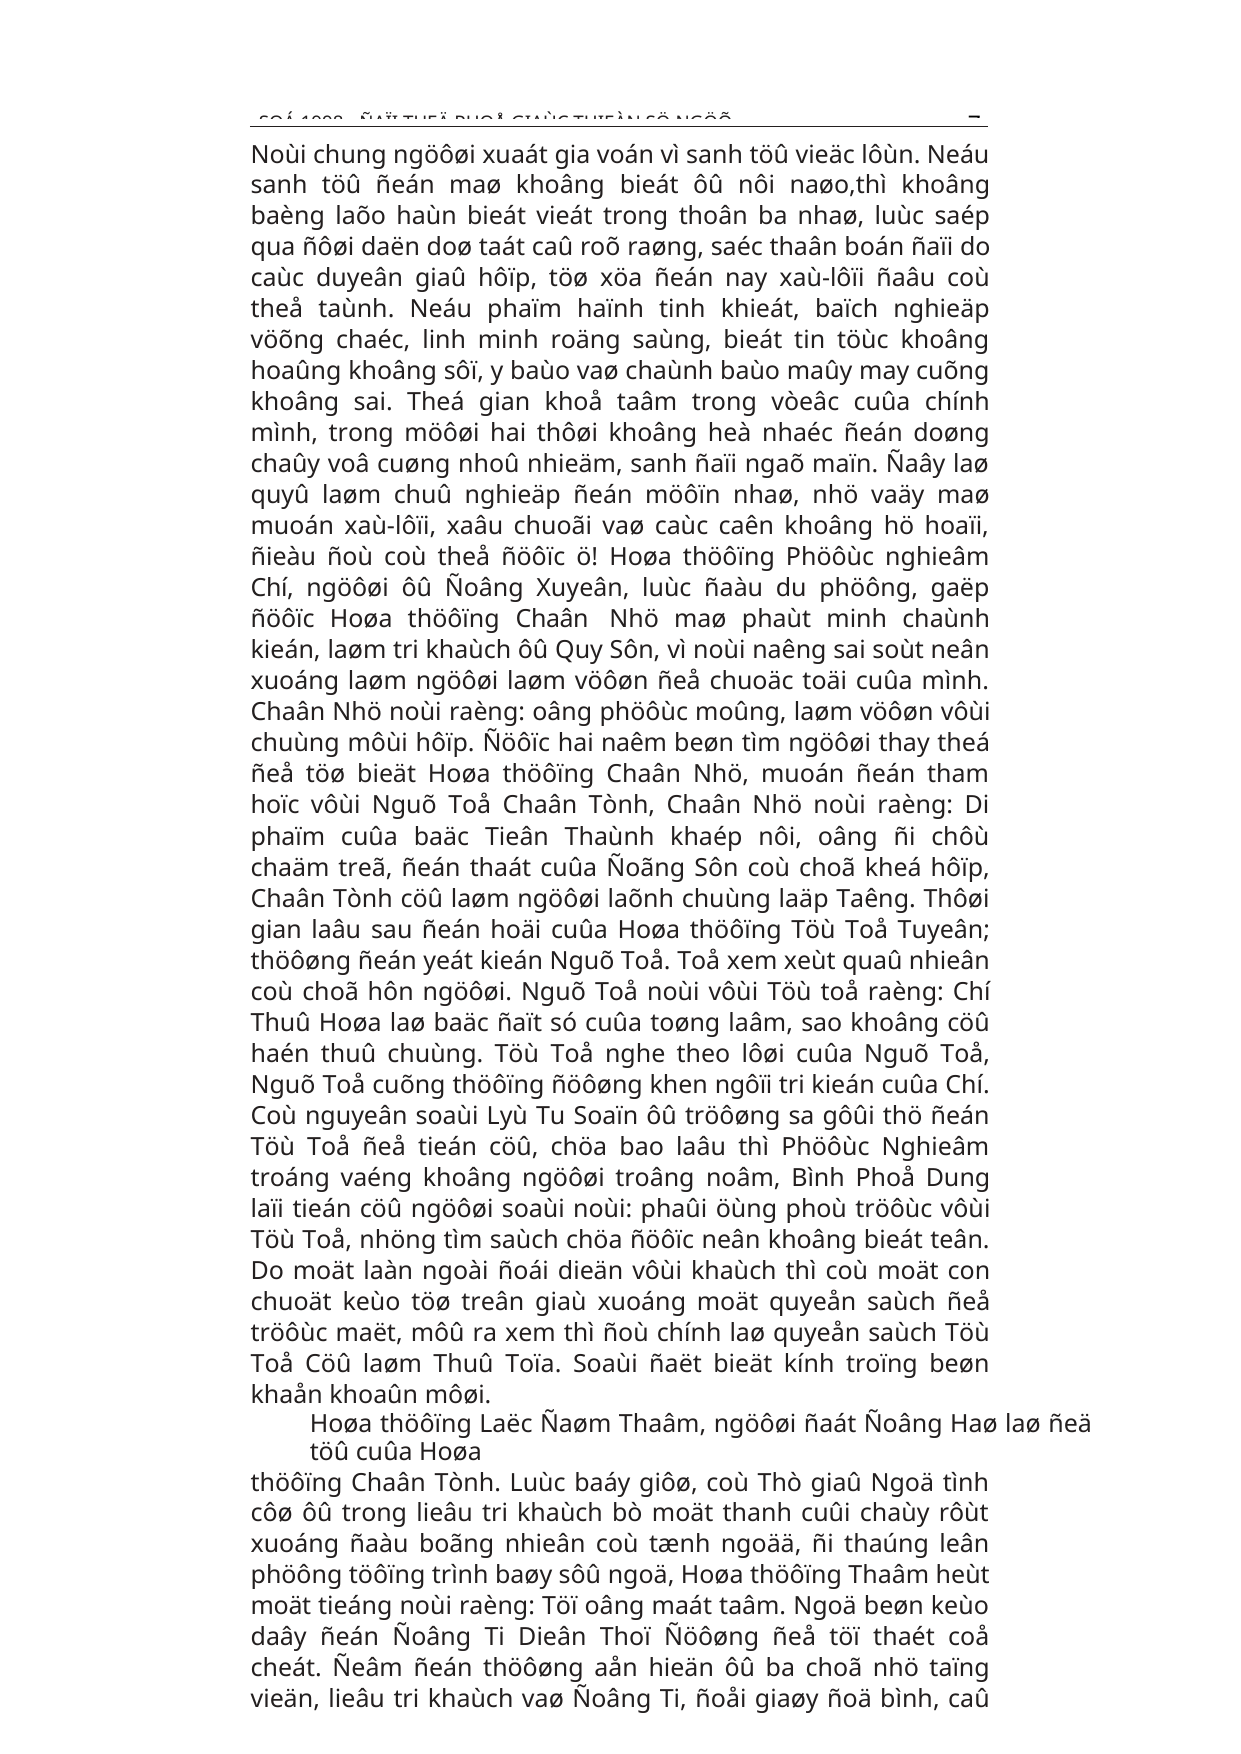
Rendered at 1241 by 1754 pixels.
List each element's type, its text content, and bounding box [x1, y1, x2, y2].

text Hoøa thöôïng Laëc Ñaøm Thaâm, ngöôøi ñaát Ñoâng Haø laø ñeä töû cuûa Hoøa [309, 1411, 1092, 1466]
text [250, 1467, 990, 1715]
text Noùi chung ngöôøi xuaát gia voán vì sanh töû vieäc lôùn. Neáu sanh töû ñeán maø khoâng bieát ôû nôi naøo,thì khoâng baèng laõo haùn bieát vieát trong thoân ba nhaø, luùc saép qua ñôøi daën doø taát caû roõ raøng, saéc thaân boán ñaïi do caùc duyeân giaû hôïp, töø xöa ñeán nay xaù-lôïi ñaâu coù theå taùnh. Neáu phaïm haïnh tinh khieát, baïch nghieäp vöõng chaéc, linh minh roäng saùng, bieát tin töùc khoâng hoaûng khoâng sôï, y baùo vaø chaùnh baùo maûy may cuõng khoâng sai. Theá gian khoå taâm trong vòeâc cuûa chính mình, trong möôøi hai thôøi khoâng heà nhaéc ñeán doøng chaûy voâ cuøng nhoû nhieäm, sanh ñaïi ngaõ maïn. Ñaây laø quyû laøm chuû nghieäp ñeán möôïn nhaø, nhö vaäy maø muoán xaù-lôïi, xaâu chuoãi vaø caùc caên khoâng hö hoaïi, ñieàu ñoù coù theå ñöôïc ö! Hoøa thöôïng Phöôùc nghieâm Chí, ngöôøi ôû Ñoâng Xuyeân, luùc ñaàu du phöông, gaëp ñöôïc Hoøa thöôïng Chaân Nhö maø phaùt minh chaùnh kieán, laøm tri khaùch ôû Quy Sôn, vì noùi naêng sai soùt neân xuoáng laøm ngöôøi laøm vöôøn ñeå chuoäc toäi cuûa mình. Chaân Nhö noùi raèng: oâng phöôùc moûng, laøm vöôøn vôùi chuùng môùi hôïp. Ñöôïc hai naêm beøn tìm ngöôøi thay theá ñeå töø bieät Hoøa thöôïng Chaân Nhö, muoán ñeán tham hoïc vôùi Nguõ Toå Chaân Tònh, Chaân Nhö noùi raèng: Di phaïm cuûa baäc Tieân Thaùnh khaép nôi, oâng ñi chôù chaäm treã, ñeán thaát cuûa Ñoãng Sôn coù choã kheá hôïp, Chaân Tònh cöû laøm ngöôøi laõnh chuùng laäp Taêng. Thôøi gian laâu sau ñeán hoäi cuûa Hoøa thöôïng Töù Toå Tuyeân; thöôøng ñeán yeát kieán Nguõ Toå. Toå xem xeùt quaû nhieân coù choã hôn ngöôøi. Nguõ Toå noùi vôùi Töù toå raèng: Chí Thuû Hoøa laø baäc ñaït só cuûa toøng laâm, sao khoâng cöû haén thuû chuùng. Töù Toå nghe theo lôøi cuûa Nguõ Toå, Nguõ Toå cuõng thöôïng ñöôøng khen ngôïi tri kieán cuûa Chí. Coù nguyeân soaùi Lyù Tu Soaïn ôû tröôøng sa gôûi thö ñeán Töù Toå ñeå tieán cöû, chöa bao laâu thì Phöôùc Nghieâm troáng vaéng khoâng ngöôøi troâng noâm, Bình Phoå Dung laïi tieán cöû ngöôøi soaùi noùi: phaûi öùng phoù tröôùc vôùi Töù Toå, nhöng tìm saùch chöa ñöôïc neân khoâng bieát teân. Do moät laàn ngoài ñoái dieän vôùi khaùch thì coù moät con chuoät keùo töø treân giaù xuoáng moät quyeån saùch ñeå tröôùc maët, môû ra xem thì ñoù chính laø quyeån saùch Töù Toå Cöû laøm Thuû Toïa. Soaùi ñaët bieät kính troïng beøn khaån khoaûn môøi. [250, 138, 990, 1411]
